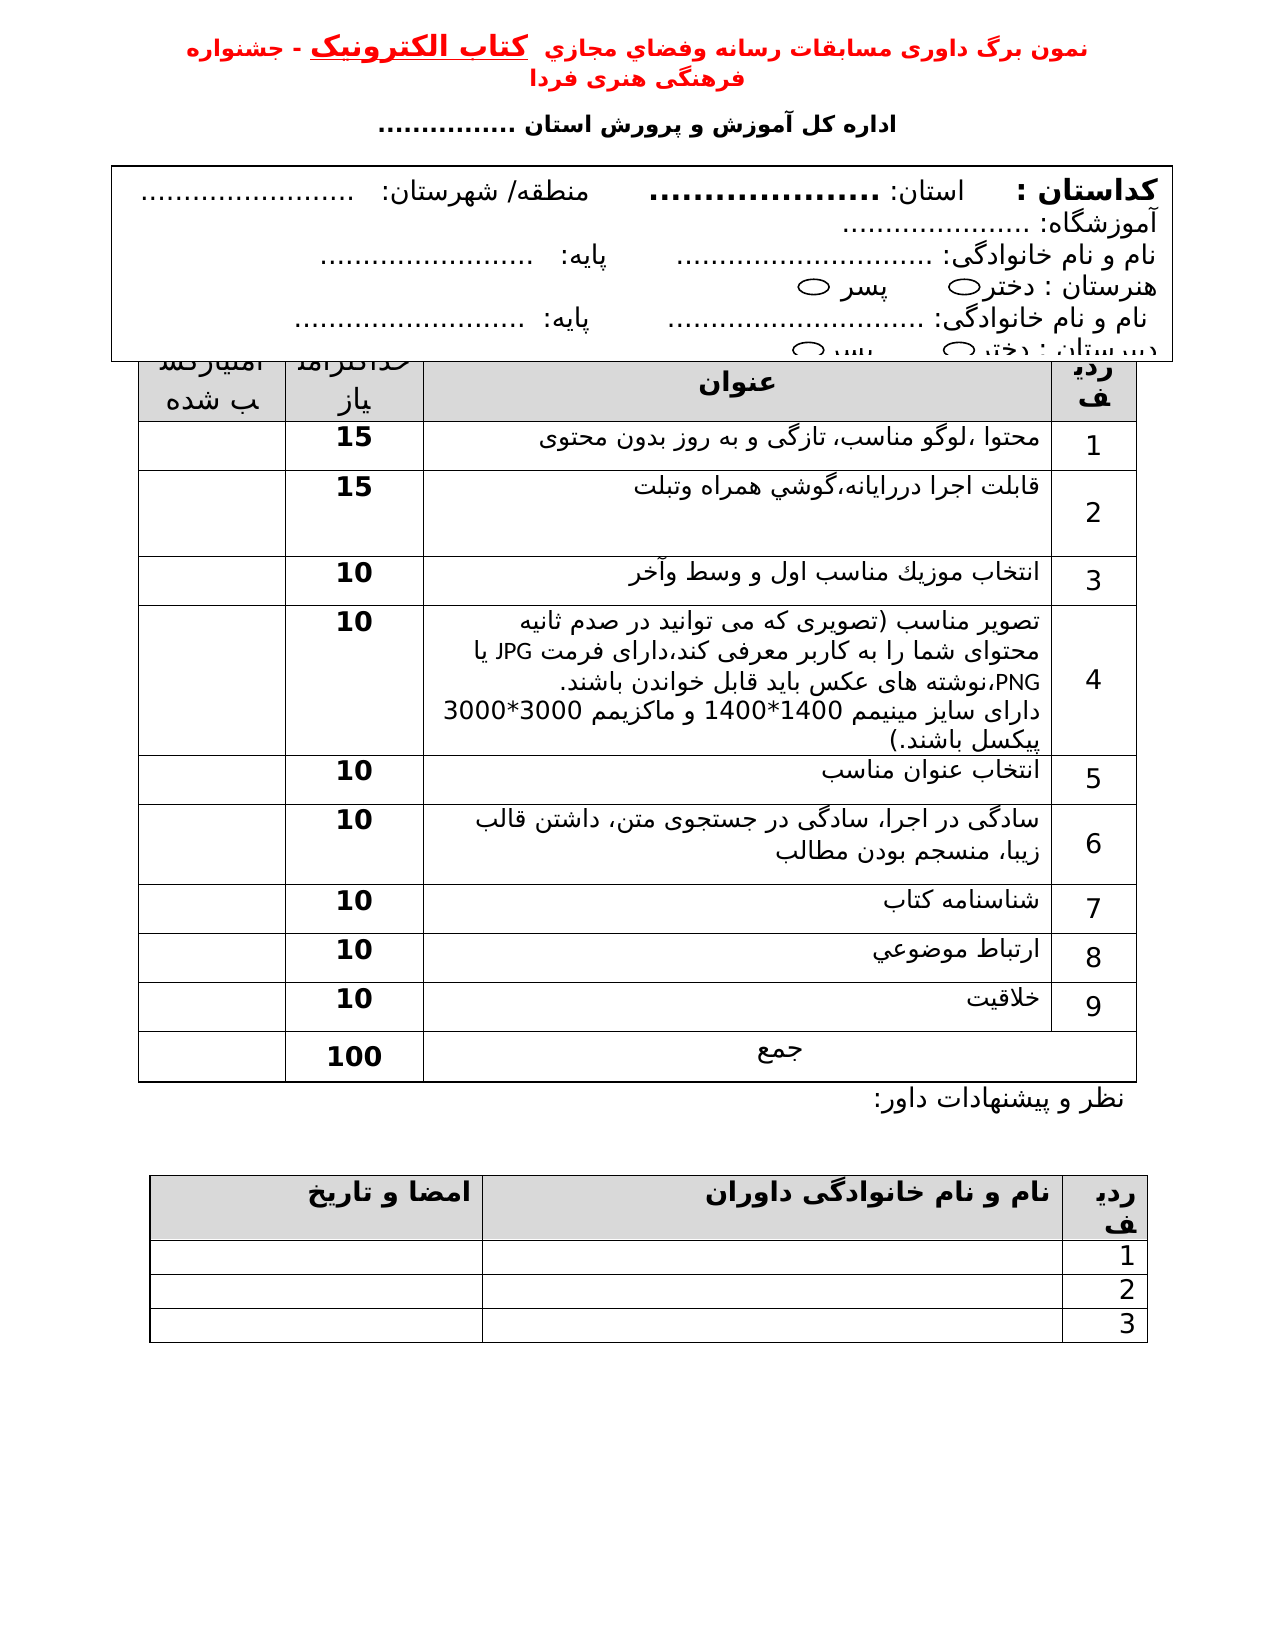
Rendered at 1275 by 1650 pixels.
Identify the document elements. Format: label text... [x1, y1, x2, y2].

table_cell 1 [1052, 422, 1136, 470]
table_cell 10 [286, 885, 423, 933]
table_cell 100 [286, 1032, 423, 1081]
table_cell قابلت اجرا دررايانه،گوشي همراه وتبلت [424, 471, 1051, 556]
table_header ردیف [1052, 362, 1136, 421]
table_cell [139, 557, 285, 605]
text نظر و پیشنهادات داور: [150, 1083, 1125, 1114]
table_cell 9 [1052, 983, 1136, 1031]
table_cell ارتباط موضوعي [424, 934, 1051, 982]
table_header عنوان [424, 362, 1051, 421]
table_cell تصویر مناسب (تصویری که می توانید در صدم ثانیه محتوای شما را به کاربر معرفی کند،دارای فرمت JPG یا PNG،نوشته های عکس باید قابل خواندن باشند. دارای سایز مینیمم 1400*1400 و ماکزیمم 3000*3000 پیکسل باشند.) [424, 606, 1051, 754]
text اداره کل آموزش و پرورش استان ................ [150, 111, 1125, 138]
table_cell شناسنامه كتاب [424, 885, 1051, 933]
table_cell 3 [1052, 557, 1136, 605]
table_cell 10 [286, 606, 423, 754]
table_cell 10 [286, 983, 423, 1031]
table_cell 10 [286, 756, 423, 803]
table_cell 8 [1052, 934, 1136, 982]
table_cell 7 [1052, 885, 1136, 933]
table_cell [139, 471, 285, 556]
table_cell 10 [286, 934, 423, 982]
table_cell 10 [286, 557, 423, 605]
table_cell [139, 934, 285, 982]
table_cell 5 [1052, 756, 1136, 803]
table_cell [139, 422, 285, 470]
table_header ردیف [1063, 1176, 1147, 1239]
table_cell 15 [286, 471, 423, 556]
text نمون برگ داوری مسابقات رسانه وفضاي مجازي کتاب الکترونیک - جشنواره فرهنگی هنری فردا [150, 29, 1125, 92]
table_cell 10 [286, 805, 423, 884]
table_header امتيازكسب شده [139, 362, 285, 421]
table_cell جمع [424, 1032, 1136, 1081]
table_header نام و نام خانوادگی داوران [483, 1176, 1062, 1239]
table_cell انتخاب عنوان مناسب [424, 756, 1051, 803]
table_cell 6 [1052, 805, 1136, 884]
table_cell [139, 756, 285, 803]
table_cell 2 [1063, 1275, 1147, 1308]
table_cell 4 [1052, 606, 1136, 754]
table_cell خلاقيت [424, 983, 1051, 1031]
table_cell [151, 1309, 482, 1342]
table_cell 2 [1052, 471, 1136, 556]
table_cell 15 [286, 422, 423, 470]
table_cell انتخاب موزيك مناسب اول و وسط وآخر [424, 557, 1051, 605]
table_cell [151, 1275, 482, 1308]
table_cell 1 [1063, 1241, 1147, 1273]
table_cell [151, 1241, 482, 1273]
table_header امضا و تاریخ [151, 1176, 482, 1239]
table_cell [483, 1241, 1062, 1273]
table_cell 3 [1063, 1309, 1147, 1342]
table_cell [139, 606, 285, 754]
table_cell سادگی در اجرا، سادگی در جستجوی متن، داشتن قالب زیبا، منسجم بودن مطالب [424, 805, 1051, 884]
table_cell [139, 805, 285, 884]
table_cell [139, 885, 285, 933]
table_cell [483, 1309, 1062, 1342]
table_cell محتوا ،لوگو مناسب، تازگی و به روز بدون محتوی [424, 422, 1051, 470]
table_cell [483, 1275, 1062, 1308]
table_cell [139, 983, 285, 1031]
table_header حداكثرامتياز [286, 362, 423, 421]
table_cell [139, 1032, 285, 1081]
